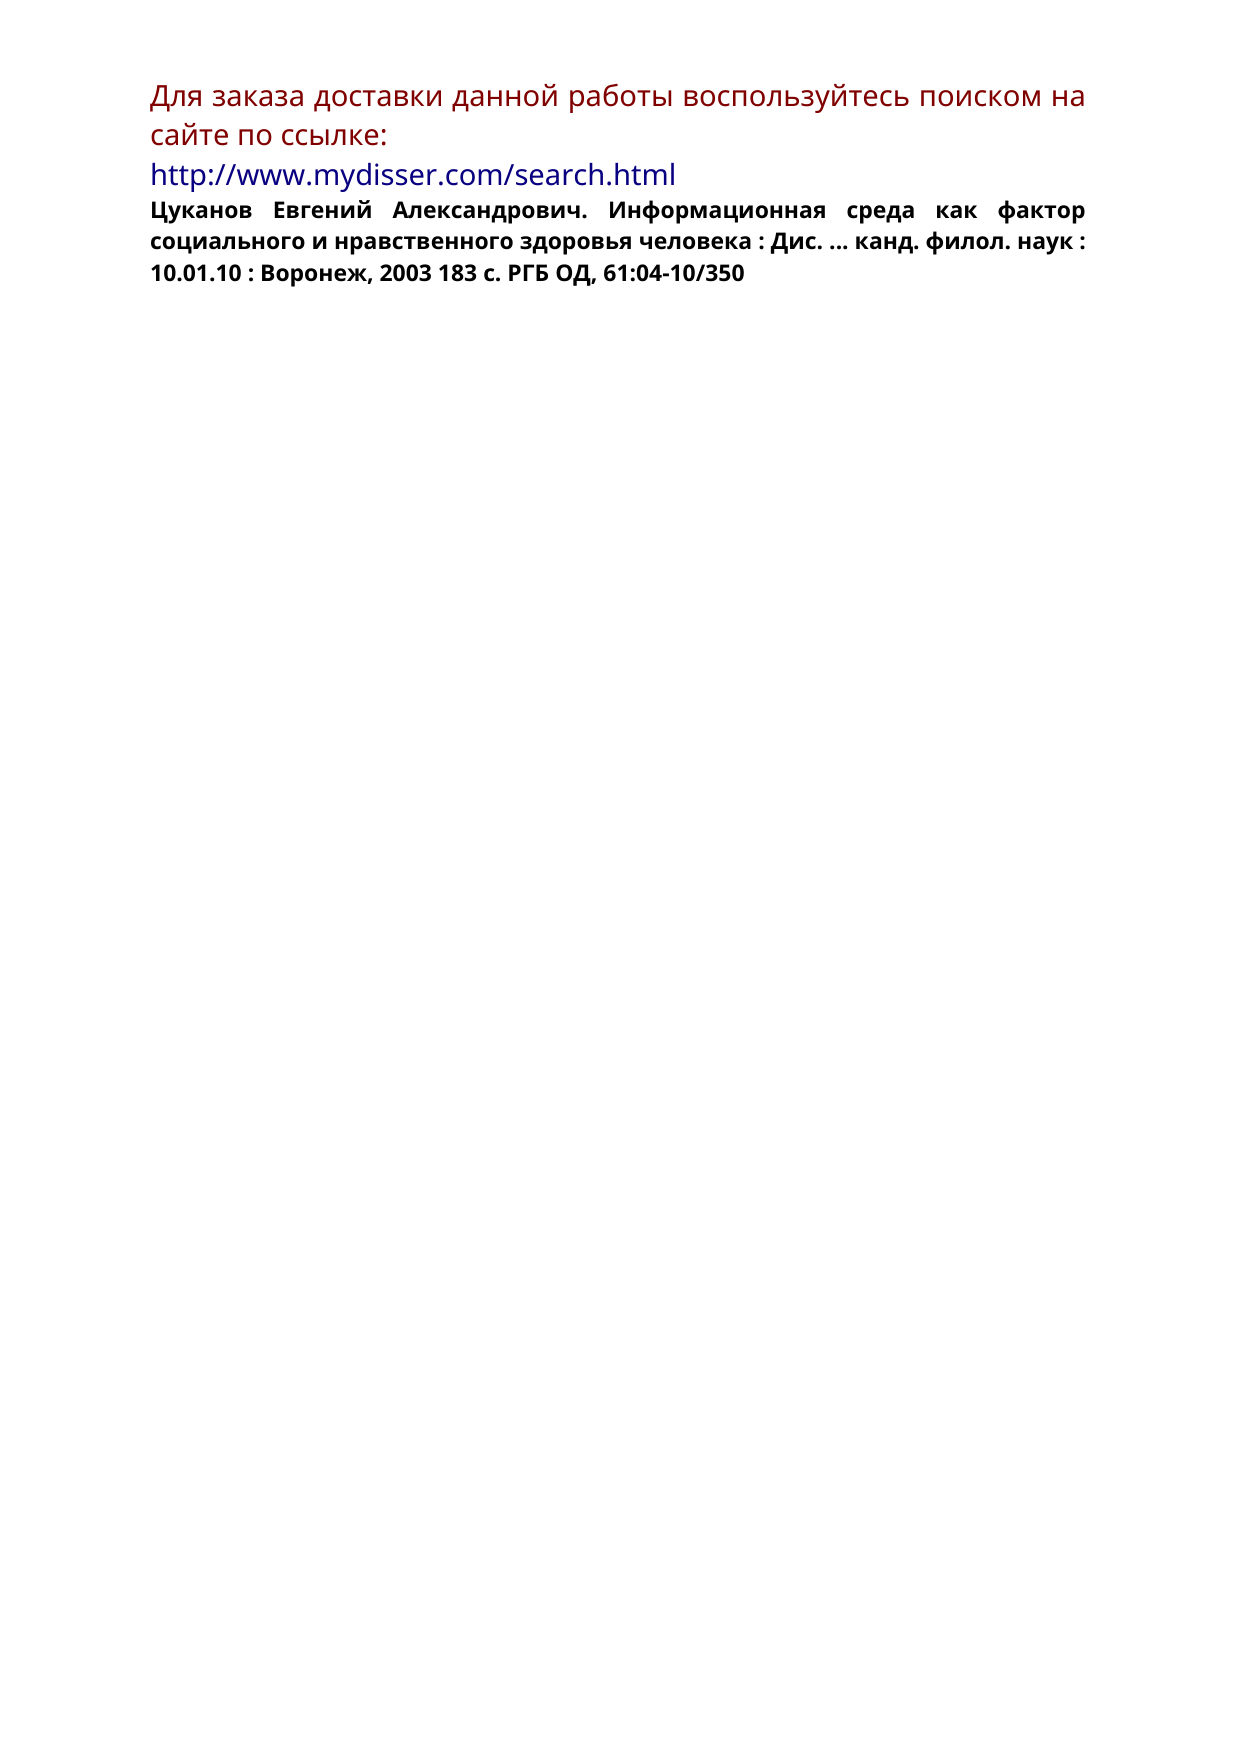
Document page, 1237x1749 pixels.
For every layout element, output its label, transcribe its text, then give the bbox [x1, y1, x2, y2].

text Цуканов Евгений Александрович. Информационная среда как фактор социального и нравственного здоровья человека : Дис. ... канд. филол. наук : 10.01.10 : Воронеж, 2003 183 c. РГБ ОД, 61:04-10/350 [150, 194, 1086, 288]
